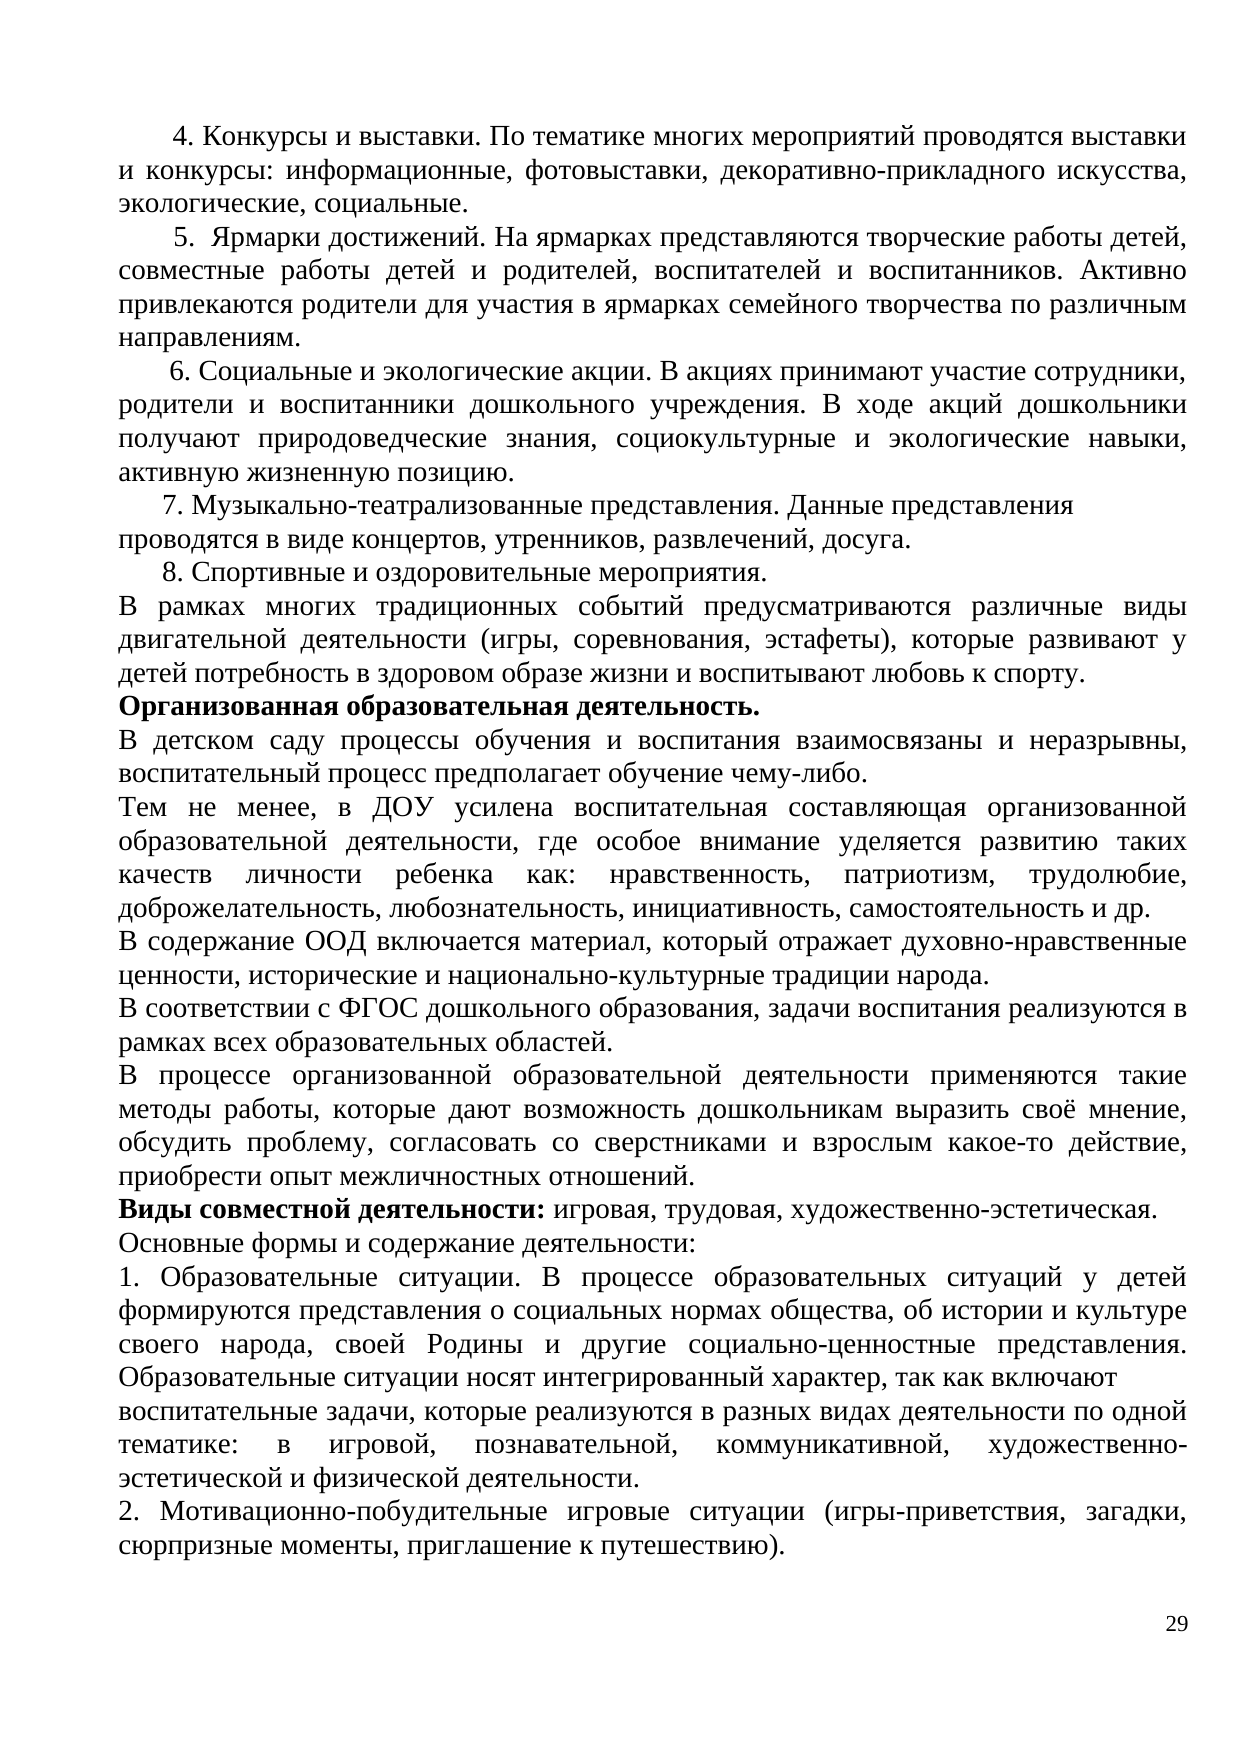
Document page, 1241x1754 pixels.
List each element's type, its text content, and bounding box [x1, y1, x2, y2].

text 7. Музыкально-театрализованные представления. Данные представления [118, 487, 1188, 521]
text Основные формы и содержание деятельности: [118, 1225, 1188, 1259]
text В детском саду процессы обучения и воспитания взаимосвязаны и неразрывны, воспитательный процесс предполагает обучение чему-либо. [118, 722, 1188, 789]
text В содержание ООД включается материал, который отражает духовно-нравственные ценности, исторические и национально-культурные традиции народа. [118, 923, 1188, 990]
text 1. Образовательные ситуации. В процессе образовательных ситуаций у детей формируются представления о социальных нормах общества, об истории и культуре своего народа, своей Родины и другие социально-ценностные представления. Образовательные ситуации носят интегрированный характер, так как включают [118, 1259, 1188, 1393]
text 4. Конкурсы и выставки. По тематике многих мероприятий проводятся выставки и конкурсы: информационные, фотовыставки, декоративно-прикладного искусства, экологические, социальные. [118, 118, 1188, 219]
text Организованная образовательная деятельность. [118, 688, 1188, 722]
text В процессе организованной образовательной деятельности применяются такие методы работы, которые дают возможность дошкольникам выразить своё мнение, обсудить проблему, согласовать со сверстниками и взрослым какое-то действие, приобрести опыт межличностных отношений. [118, 1057, 1188, 1192]
text Тем не менее, в ДОУ усилена воспитательная составляющая организованной образовательной деятельности, где особое внимание уделяется развитию таких качеств личности ребенка как: нравственность, патриотизм, трудолюбие, доброжелательность, любознательность, инициативность, самостоятельность и др. [118, 789, 1188, 923]
text В соответствии с ФГОС дошкольного образования, задачи воспитания реализуются в рамках всех образовательных областей. [118, 990, 1188, 1057]
text Виды совместной деятельности: игровая, трудовая, художественно-эстетическая. [118, 1192, 1188, 1225]
text воспитательные задачи, которые реализуются в разных видах деятельности по одной тематике: в игровой, познавательной, коммуникативной, художественно-эстетической и физической деятельности. [118, 1393, 1188, 1493]
text 6. Социальные и экологические акции. В акциях принимают участие сотрудники, родители и воспитанники дошкольного учреждения. В ходе акций дошкольники получают природоведческие знания, социокультурные и экологические навыки, активную жизненную позицию. [118, 353, 1188, 487]
text В рамках многих традиционных событий предусматриваются различные виды двигательной деятельности (игры, соревнования, эстафеты), которые развивают у детей потребность в здоровом образе жизни и воспитывают любовь к спорту. [118, 588, 1188, 688]
text 8. Спортивные и оздоровительные мероприятия. [118, 554, 1188, 588]
text 2. Мотивационно-побудительные игровые ситуации (игры-приветствия, загадки, сюрпризные моменты, приглашение к путешествию). [118, 1493, 1188, 1561]
text 5. Ярмарки достижений. На ярмарках представляются творческие работы детей, совместные работы детей и родителей, воспитателей и воспитанников. Активно привлекаются родители для участия в ярмарках семейного творчества по различным направлениям. [118, 219, 1188, 353]
text проводятся в виде концертов, утренников, развлечений, досуга. [118, 521, 1188, 554]
